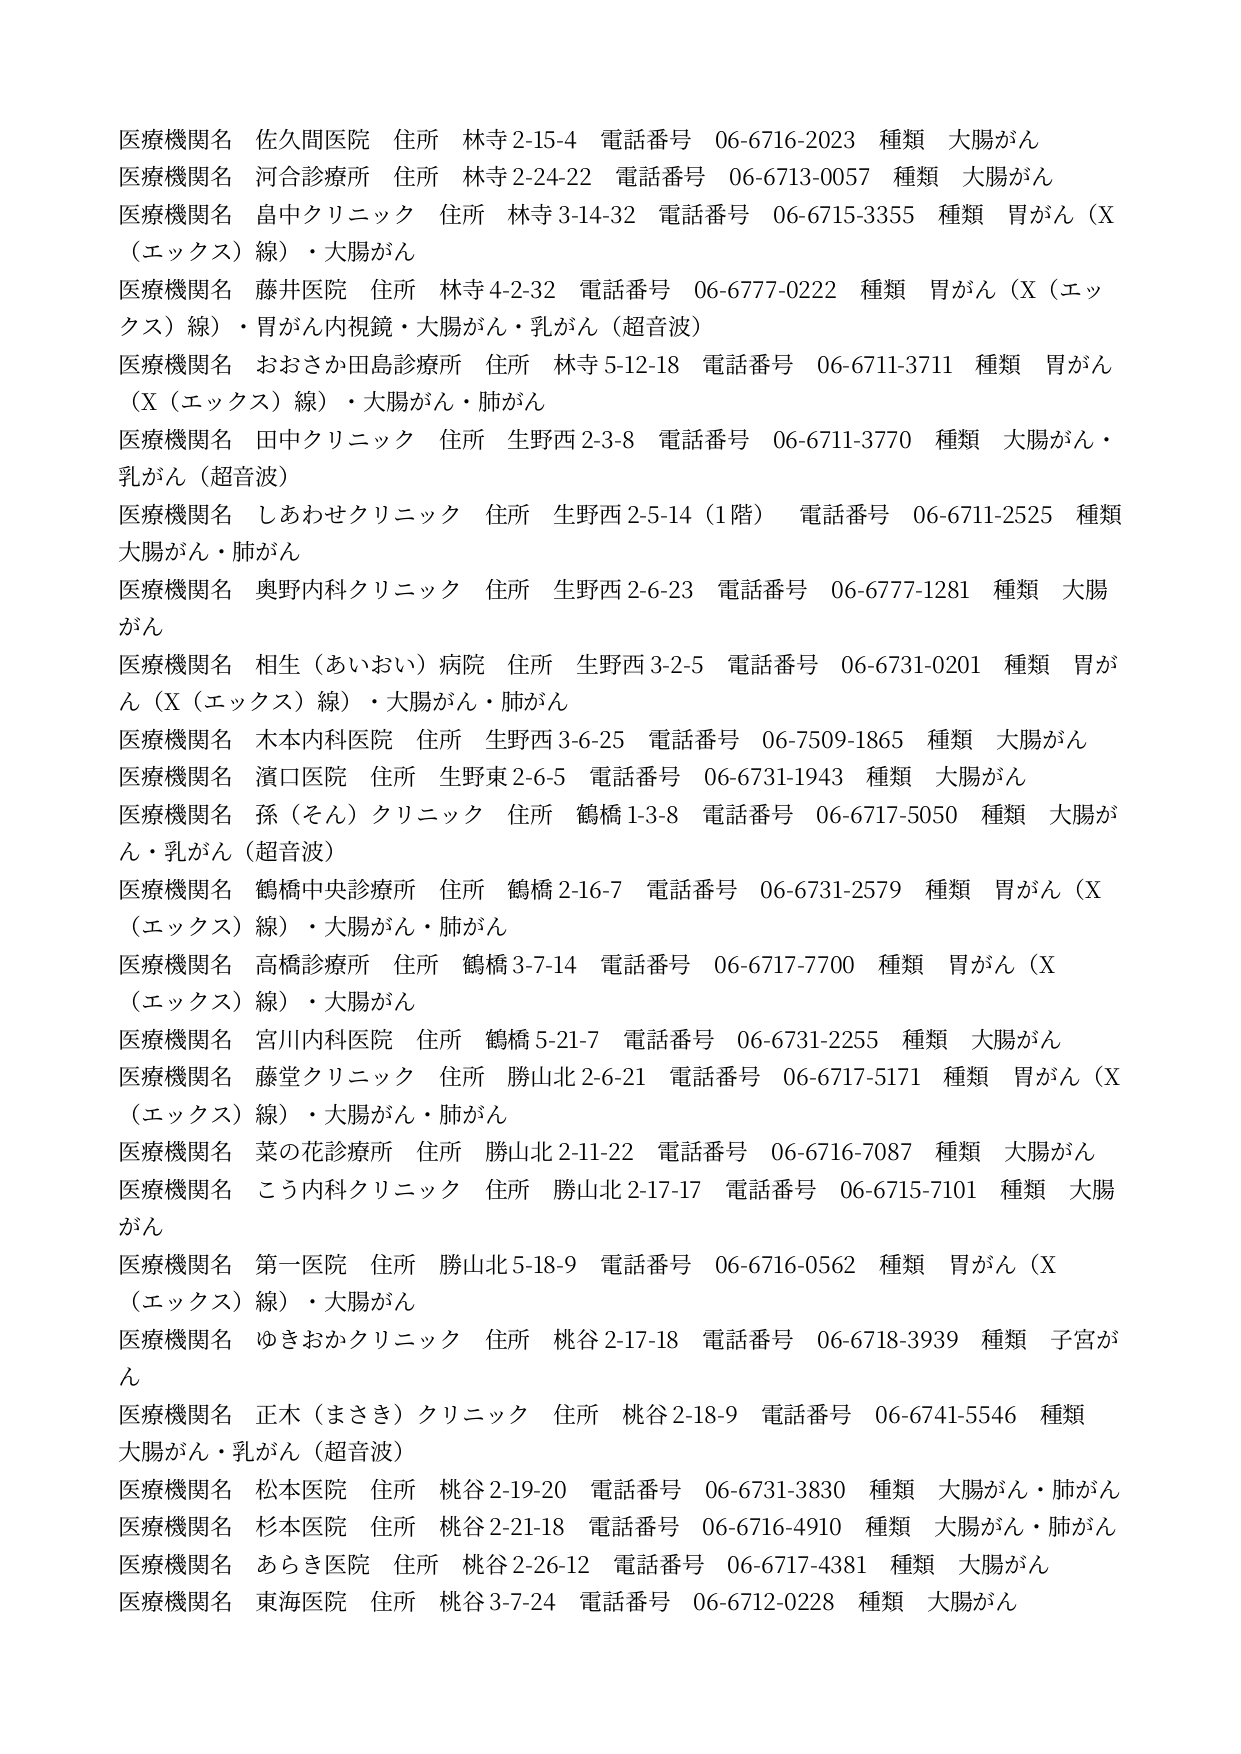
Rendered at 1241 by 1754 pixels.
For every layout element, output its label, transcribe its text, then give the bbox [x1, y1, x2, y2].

text 医療機関名 こう内科クリニック 住所 勝山北2-17-17 電話番号 06-6715-7101 種類 大腸がん [118, 1168, 1122, 1243]
text 医療機関名 鶴橋中央診療所 住所 鶴橋2-16-7 電話番号 06-6731-2579 種類 胃がん（X（エックス）線）・大腸がん・肺がん [118, 868, 1122, 943]
text 医療機関名 田中クリニック 住所 生野西2-3-8 電話番号 06-6711-3770 種類 大腸がん・乳がん（超音波） [118, 418, 1122, 493]
text 医療機関名 ゆきおかクリニック 住所 桃谷2-17-18 電話番号 06-6718-3939 種類 子宮がん [118, 1318, 1122, 1393]
text 医療機関名 しあわせクリニック 住所 生野西2-5-14（1階） 電話番号 06-6711-2525 種類 大腸がん・肺がん [118, 493, 1122, 568]
text 医療機関名 東海医院 住所 桃谷3-7-24 電話番号 06-6712-0228 種類 大腸がん [118, 1581, 1122, 1618]
text 医療機関名 濱口医院 住所 生野東2-6-5 電話番号 06-6731-1943 種類 大腸がん [118, 756, 1122, 793]
text 医療機関名 河合診療所 住所 林寺2-24-22 電話番号 06-6713-0057 種類 大腸がん [118, 156, 1122, 193]
text 医療機関名 相生（あいおい）病院 住所 生野西3-2-5 電話番号 06-6731-0201 種類 胃がん（X（エックス）線）・大腸がん・肺がん [118, 643, 1122, 718]
text 医療機関名 畠中クリニック 住所 林寺3-14-32 電話番号 06-6715-3355 種類 胃がん（X（エックス）線）・大腸がん [118, 193, 1122, 268]
text 医療機関名 佐久間医院 住所 林寺2-15-4 電話番号 06-6716-2023 種類 大腸がん [118, 118, 1122, 156]
text 医療機関名 木本内科医院 住所 生野西3-6-25 電話番号 06-7509-1865 種類 大腸がん [118, 718, 1122, 756]
text 医療機関名 杉本医院 住所 桃谷2-21-18 電話番号 06-6716-4910 種類 大腸がん・肺がん [118, 1506, 1122, 1543]
text 医療機関名 あらき医院 住所 桃谷2-26-12 電話番号 06-6717-4381 種類 大腸がん [118, 1543, 1122, 1581]
text 医療機関名 宮川内科医院 住所 鶴橋5-21-7 電話番号 06-6731-2255 種類 大腸がん [118, 1018, 1122, 1056]
text 医療機関名 孫（そん）クリニック 住所 鶴橋1-3-8 電話番号 06-6717-5050 種類 大腸がん・乳がん（超音波） [118, 793, 1122, 868]
text 医療機関名 おおさか田島診療所 住所 林寺5-12-18 電話番号 06-6711-3711 種類 胃がん（X（エックス）線）・大腸がん・肺がん [118, 343, 1122, 418]
text 医療機関名 第一医院 住所 勝山北5-18-9 電話番号 06-6716-0562 種類 胃がん（X（エックス）線）・大腸がん [118, 1243, 1122, 1318]
text 医療機関名 松本医院 住所 桃谷2-19-20 電話番号 06-6731-3830 種類 大腸がん・肺がん [118, 1468, 1122, 1506]
text 医療機関名 菜の花診療所 住所 勝山北2-11-22 電話番号 06-6716-7087 種類 大腸がん [118, 1131, 1122, 1168]
text 医療機関名 正木（まさき）クリニック 住所 桃谷2-18-9 電話番号 06-6741-5546 種類 大腸がん・乳がん（超音波） [118, 1393, 1122, 1468]
text 医療機関名 高橋診療所 住所 鶴橋3-7-14 電話番号 06-6717-7700 種類 胃がん（X（エックス）線）・大腸がん [118, 943, 1122, 1018]
text 医療機関名 奥野内科クリニック 住所 生野西2-6-23 電話番号 06-6777-1281 種類 大腸がん [118, 568, 1122, 643]
text 医療機関名 藤堂クリニック 住所 勝山北2-6-21 電話番号 06-6717-5171 種類 胃がん（X（エックス）線）・大腸がん・肺がん [118, 1056, 1122, 1131]
text 医療機関名 藤井医院 住所 林寺4-2-32 電話番号 06-6777-0222 種類 胃がん（X（エックス）線）・胃がん内視鏡・大腸がん・乳がん（超音波） [118, 268, 1122, 343]
